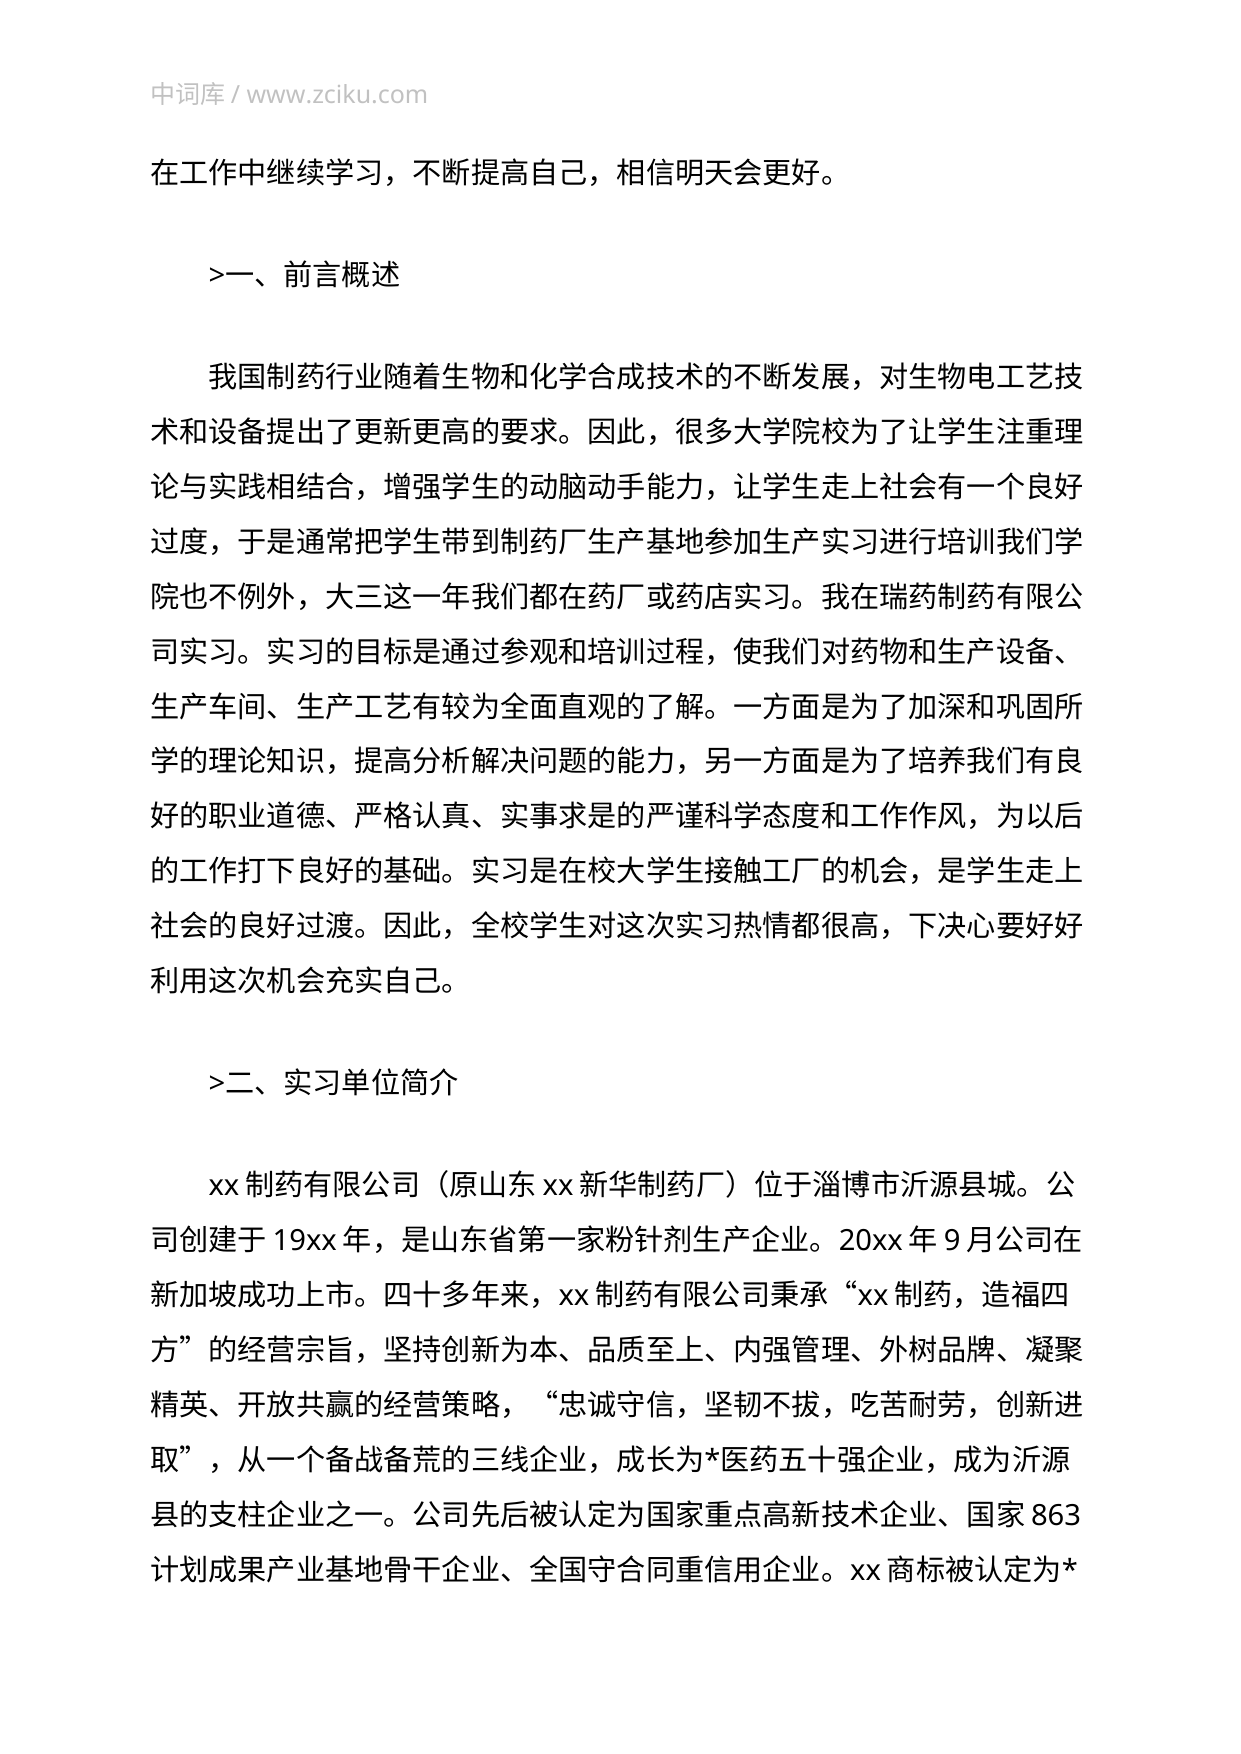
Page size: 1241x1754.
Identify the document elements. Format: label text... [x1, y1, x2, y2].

text >二、实习单位简介 [150, 1059, 1090, 1102]
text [150, 1161, 1090, 1588]
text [150, 150, 1090, 192]
text 我国制药行业随着生物和化学合成技术的不断发展，对生物电工艺技术和设备提出了更新更高的要求。因此，很多大学院校为了让学生注重理论与实践相结合，增强学生的动脑动手能力，让学生走上社会有一个良好过度，于是通常把学生带到制药厂生产基地参加生产实习进行培训我们学院也不例外，大三这一年我们都在药厂或药店实习。我在瑞药制药有限公司实习。实习的目标是通过参观和培训过程，使我们对药物和生产设备、生产车间、生产工艺有较为全面直观的了解。一方面是为了加深和巩固所学的理论知识，提高分析解决问题的能力，另一方面是为了培养我们有良好的职业道德、严格认真、实事求是的严谨科学态度和工作作风，为以后的工作打下良好的基础。实习是在校大学生接触工厂的机会，是学生走上社会的良好过渡。因此，全校学生对这次实习热情都很高，下决心要好好利用这次机会充实自己。 [150, 354, 1090, 1000]
text >一、前言概述 [150, 252, 1090, 294]
